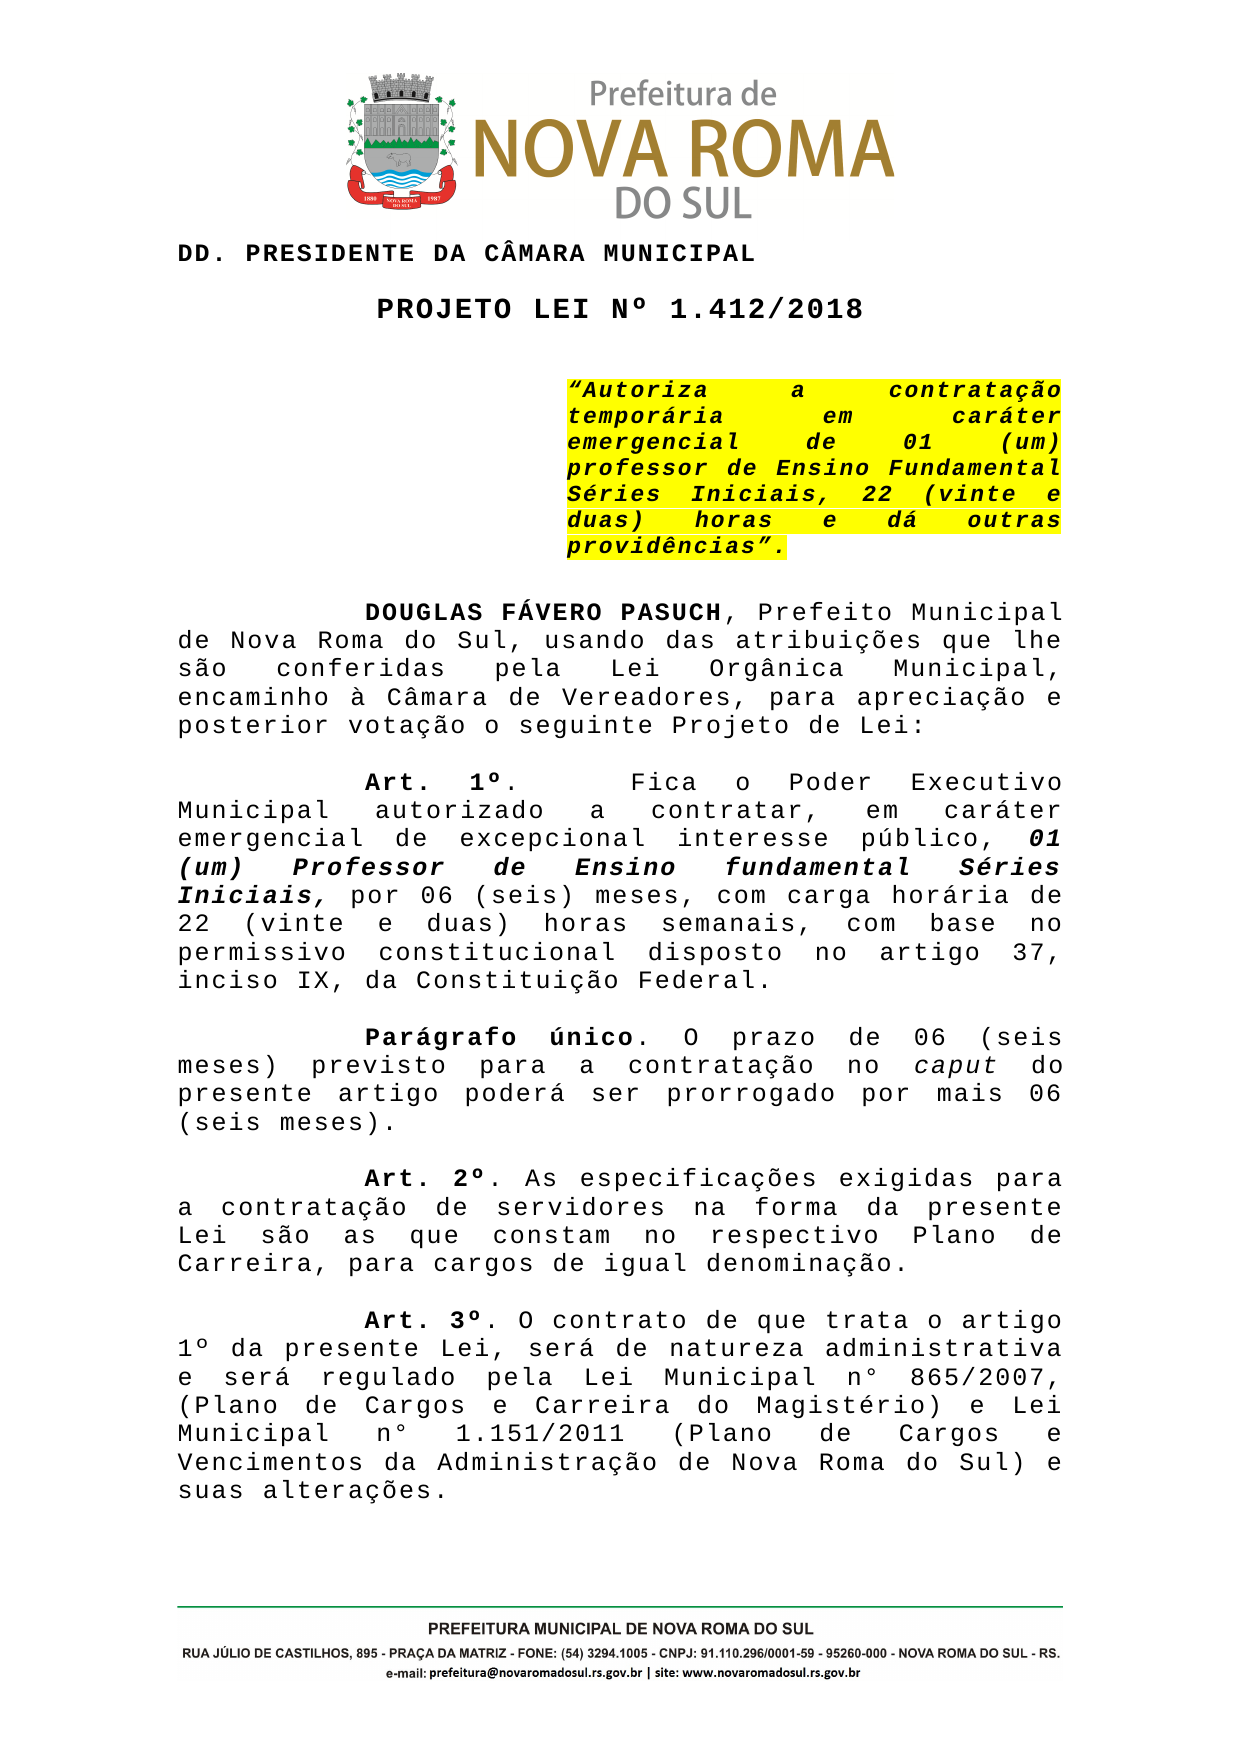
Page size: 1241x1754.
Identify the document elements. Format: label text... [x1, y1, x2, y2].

text DD. PRESIDENTE DA CÂMARA MUNICIPAL [177, 241, 1063, 269]
subtitle PROJETO LEI Nº 1.412/2018 [177, 294, 1063, 327]
text Art. 3º. O contrato de que trata o artigo 1º da presente Lei, será de natureza administrativa e será regulado pela Lei Municipal n° 865/2007, (Plano de Cargos e Carreira do Magistério) e Lei Municipal n° 1.151/2011 (Plano de Cargos e Vencimentos da Administração de Nova Roma do Sul) e suas alterações. [177, 1308, 1063, 1506]
picture [177, 1606, 1063, 1681]
text DOUGLAS FÁVERO PASUCH, Prefeito Municipal de Nova Roma do Sul, usando das atribuições que lhe são conferidas pela Lei Orgânica Municipal, encaminho à Câmara de Vereadores, para apreciação e posterior votação o seguinte Projeto de Lei: [177, 599, 1063, 741]
text Art. 1º. Fica o Poder Executivo Municipal autorizado a contratar, em caráter emergencial de excepcional interesse público, 01 (um) Professor de Ensino fundamental Séries Iniciais, por 06 (seis) meses, com carga horária de 22 (vinte e duas) horas semanais, com base no permissivo constitucional disposto no artigo 37, inciso IX, da Constituição Federal. [177, 769, 1063, 996]
picture [346, 73, 895, 241]
text Parágrafo único. O prazo de 06 (seis meses) previsto para a contratação no caput do presente artigo poderá ser prorrogado por mais 06 (seis meses). [177, 1024, 1063, 1138]
text “Autoriza a contratação temporária em caráter emergencial de 01 (um) professor de Ensino Fundamental Séries Iniciais, 22 (vinte e duas) horas e dá outras providências”. [567, 379, 1063, 560]
text Art. 2º. As especificações exigidas para a contratação de servidores na forma da presente Lei são as que constam no respectivo Plano de Carreira, para cargos de igual denominação. [177, 1166, 1063, 1279]
